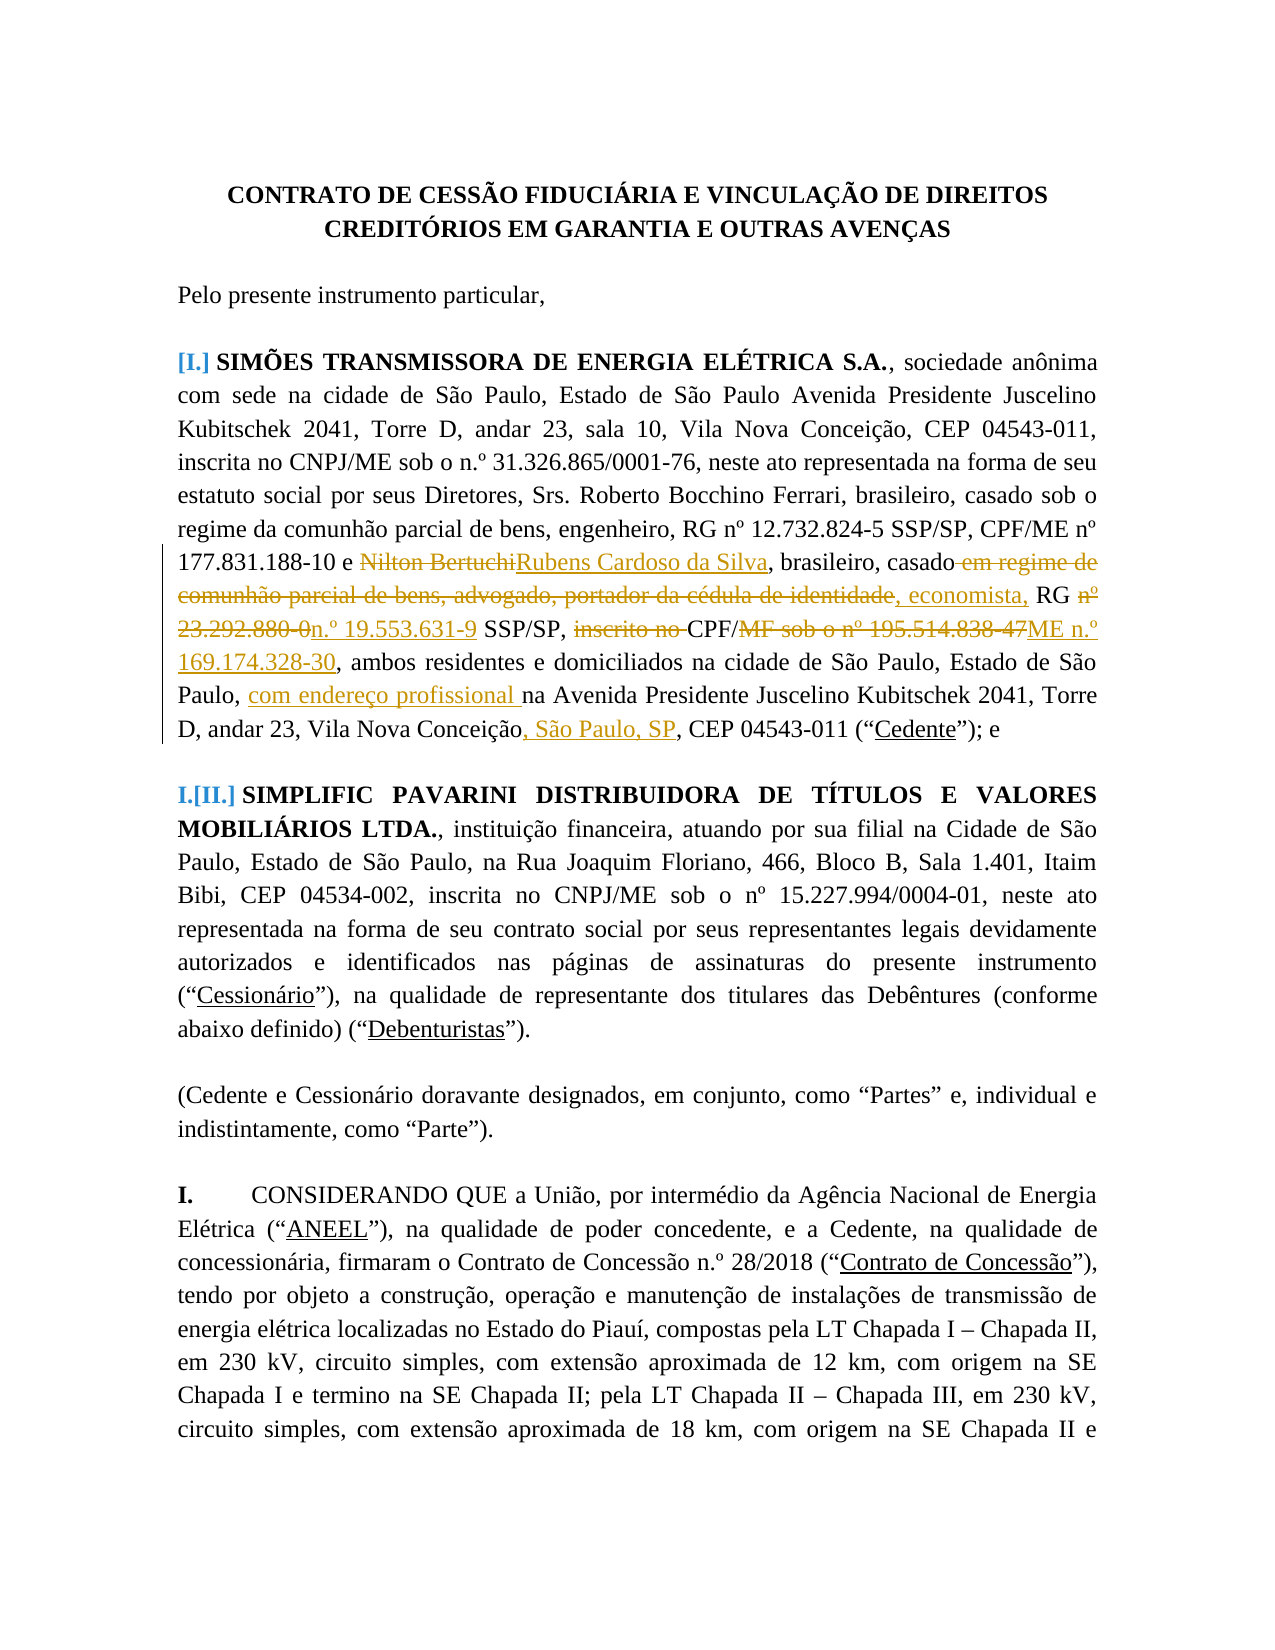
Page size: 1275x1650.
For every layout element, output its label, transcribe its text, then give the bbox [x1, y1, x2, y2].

list SIMÕES TRANSMISSORA DE ENERGIA ELÉTRICA S.A., sociedade anônima com sede na cidade de São Paulo, Estado de São Paulo Avenida Presidente Juscelino Kubitschek 2041, Torre D, andar 23, sala 10, Vila Nova Conceição, CEP 04543-011, inscrita no CNPJ/ME sob o n.º 31.326.865/0001-76, neste ato representada na forma de seu estatuto social por seus Diretores, Srs. Roberto Bocchino Ferrari, brasileiro, casado sob o regime da comunhão parcial de bens, engenheiro, RG nº 12.732.824-5 SSP/SP, CPF/ME nº 177.831.188-10 e , brasileiro, casado RG SSP/SP, CPF/, ambos residentes e domiciliados na cidade de São Paulo, Estado de São Paulo, na Avenida Presidente Juscelino Kubitschek 2041, Torre D, andar 23, Vila Nova Conceição, CEP 04543-011 (“Cedente”); e [177, 344, 1098, 744]
text (Cedente e Cessionário doravante designados, em conjunto, como “Partes” e, individual e indistintamente, como “Parte”). [177, 1077, 1098, 1144]
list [177, 1177, 1098, 1444]
subtitle CONTRATO DE CESSÃO FIDUCIÁRIA E VINCULAÇÃO DE DIREITOS CREDITÓRIOS EM GARANTIA E OUTRAS AVENÇAS [177, 177, 1098, 244]
list SIMPLIFIC PAVARINI DISTRIBUIDORA DE TÍTULOS E VALORES MOBILIÁRIOS LTDA., instituição financeira, atuando por sua filial na Cidade de São Paulo, Estado de São Paulo, na Rua Joaquim Floriano, 466, Bloco B, Sala 1.401, Itaim Bibi, CEP 04534-002, inscrita no CNPJ/ME sob o nº 15.227.994/0004-01, neste ato representada na forma de seu contrato social por seus representantes legais devidamente autorizados e identificados nas páginas de assinaturas do presente instrumento (“Cessionário”), na qualidade de representante dos titulares das Debêntures (conforme abaixo definido) (“Debenturistas”). [177, 777, 1098, 1044]
text Pelo presente instrumento particular, [177, 277, 1098, 311]
